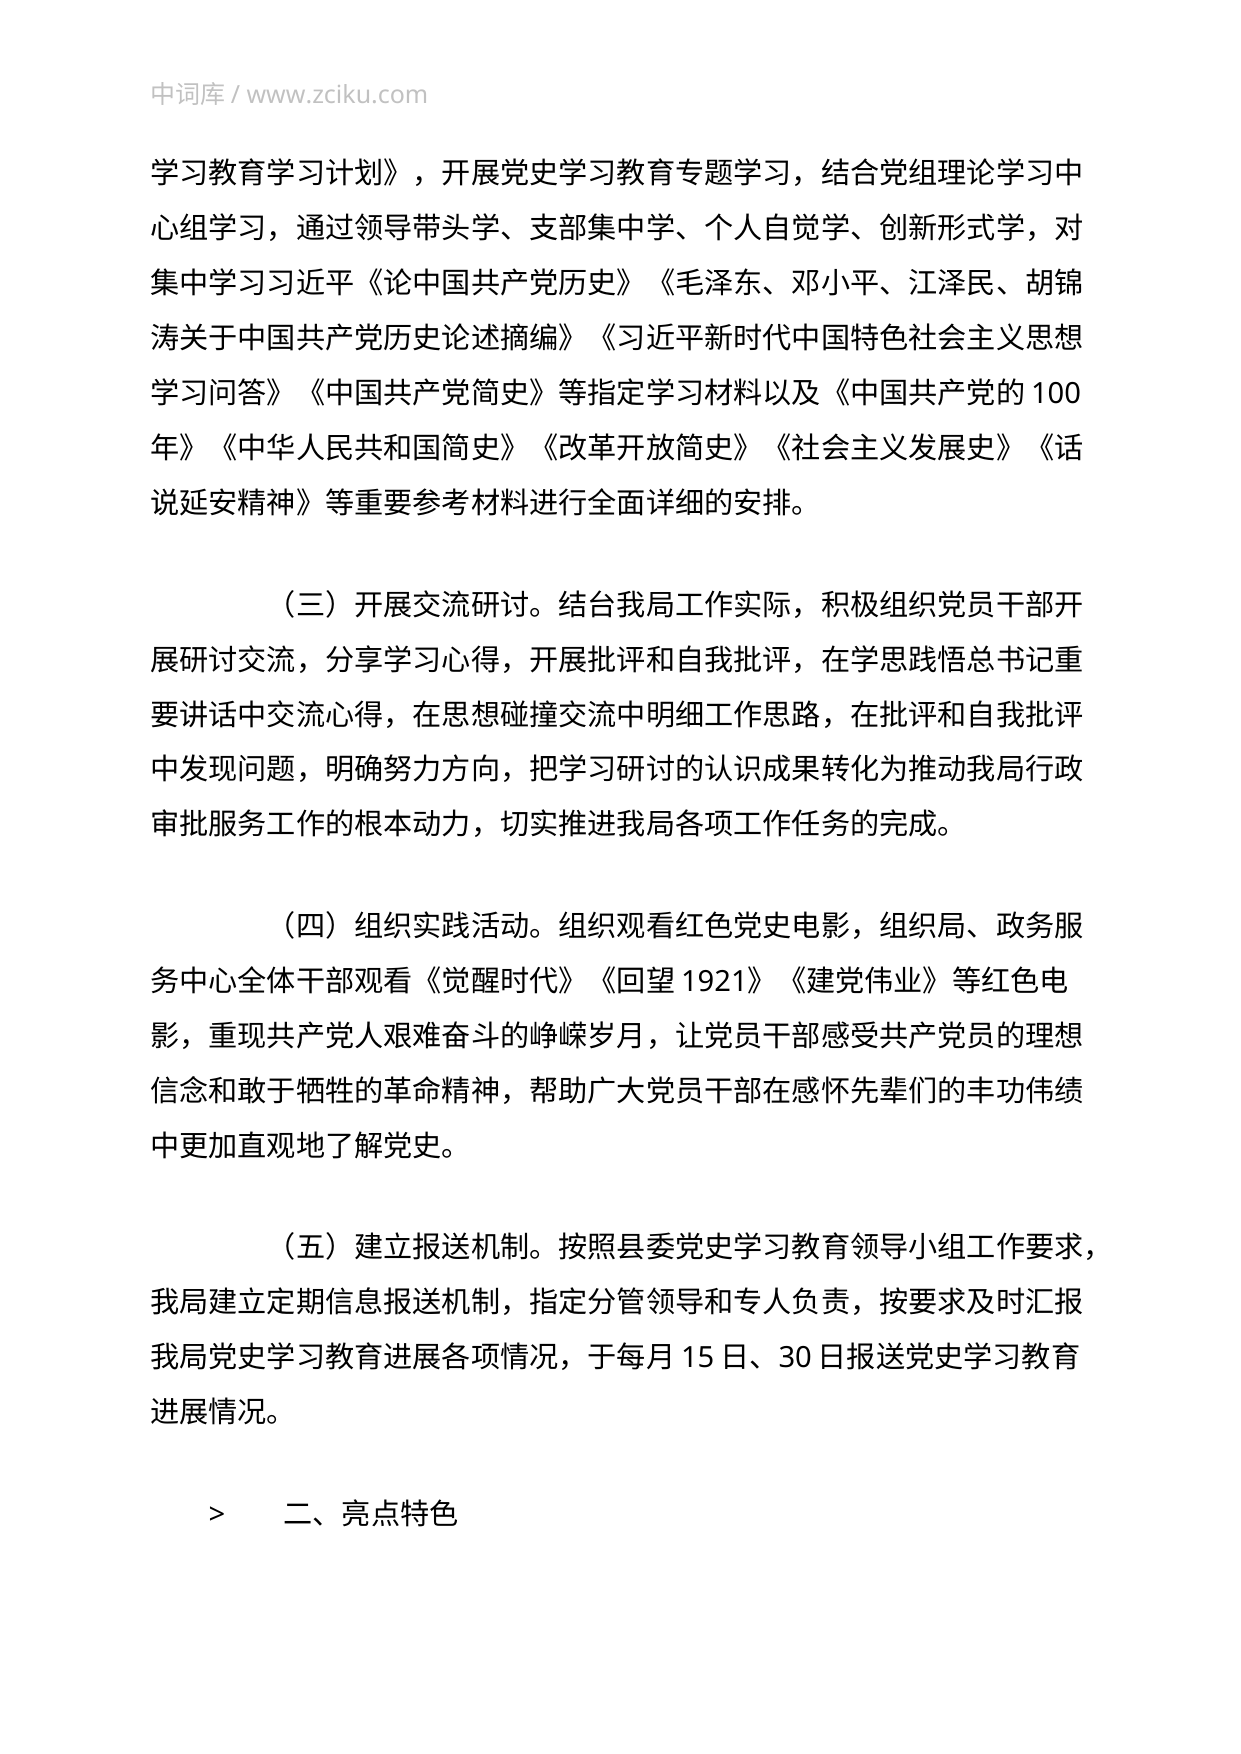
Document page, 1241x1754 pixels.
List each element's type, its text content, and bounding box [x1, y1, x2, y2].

text > 二、亮点特色 [150, 1491, 1090, 1533]
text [150, 150, 1090, 522]
text （五）建立报送机制。按照县委党史学习教育领导小组工作要求，我局建立定期信息报送机制，指定分管领导和专人负责，按要求及时汇报我局党史学习教育进展各项情况，于每月15日、30日报送党史学习教育进展情况。 [150, 1224, 1090, 1431]
text （三）开展交流研讨。结台我局工作实际，积极组织党员干部开展研讨交流，分享学习心得，开展批评和自我批评，在学思践悟总书记重要讲话中交流心得，在思想碰撞交流中明细工作思路，在批评和自我批评中发现问题，明确努力方向，把学习研讨的认识成果转化为推动我局行政审批服务工作的根本动力，切实推进我局各项工作任务的完成。 [150, 581, 1090, 843]
text （四）组织实践活动。组织观看红色党史电影，组织局、政务服务中心全体干部观看《觉醒时代》《回望1921》《建党伟业》等红色电影，重现共产党人艰难奋斗的峥嵘岁月，让党员干部感受共产党员的理想信念和敢于牺牲的革命精神，帮助广大党员干部在感怀先辈们的丰功伟绩中更加直观地了解党史。 [150, 903, 1090, 1164]
